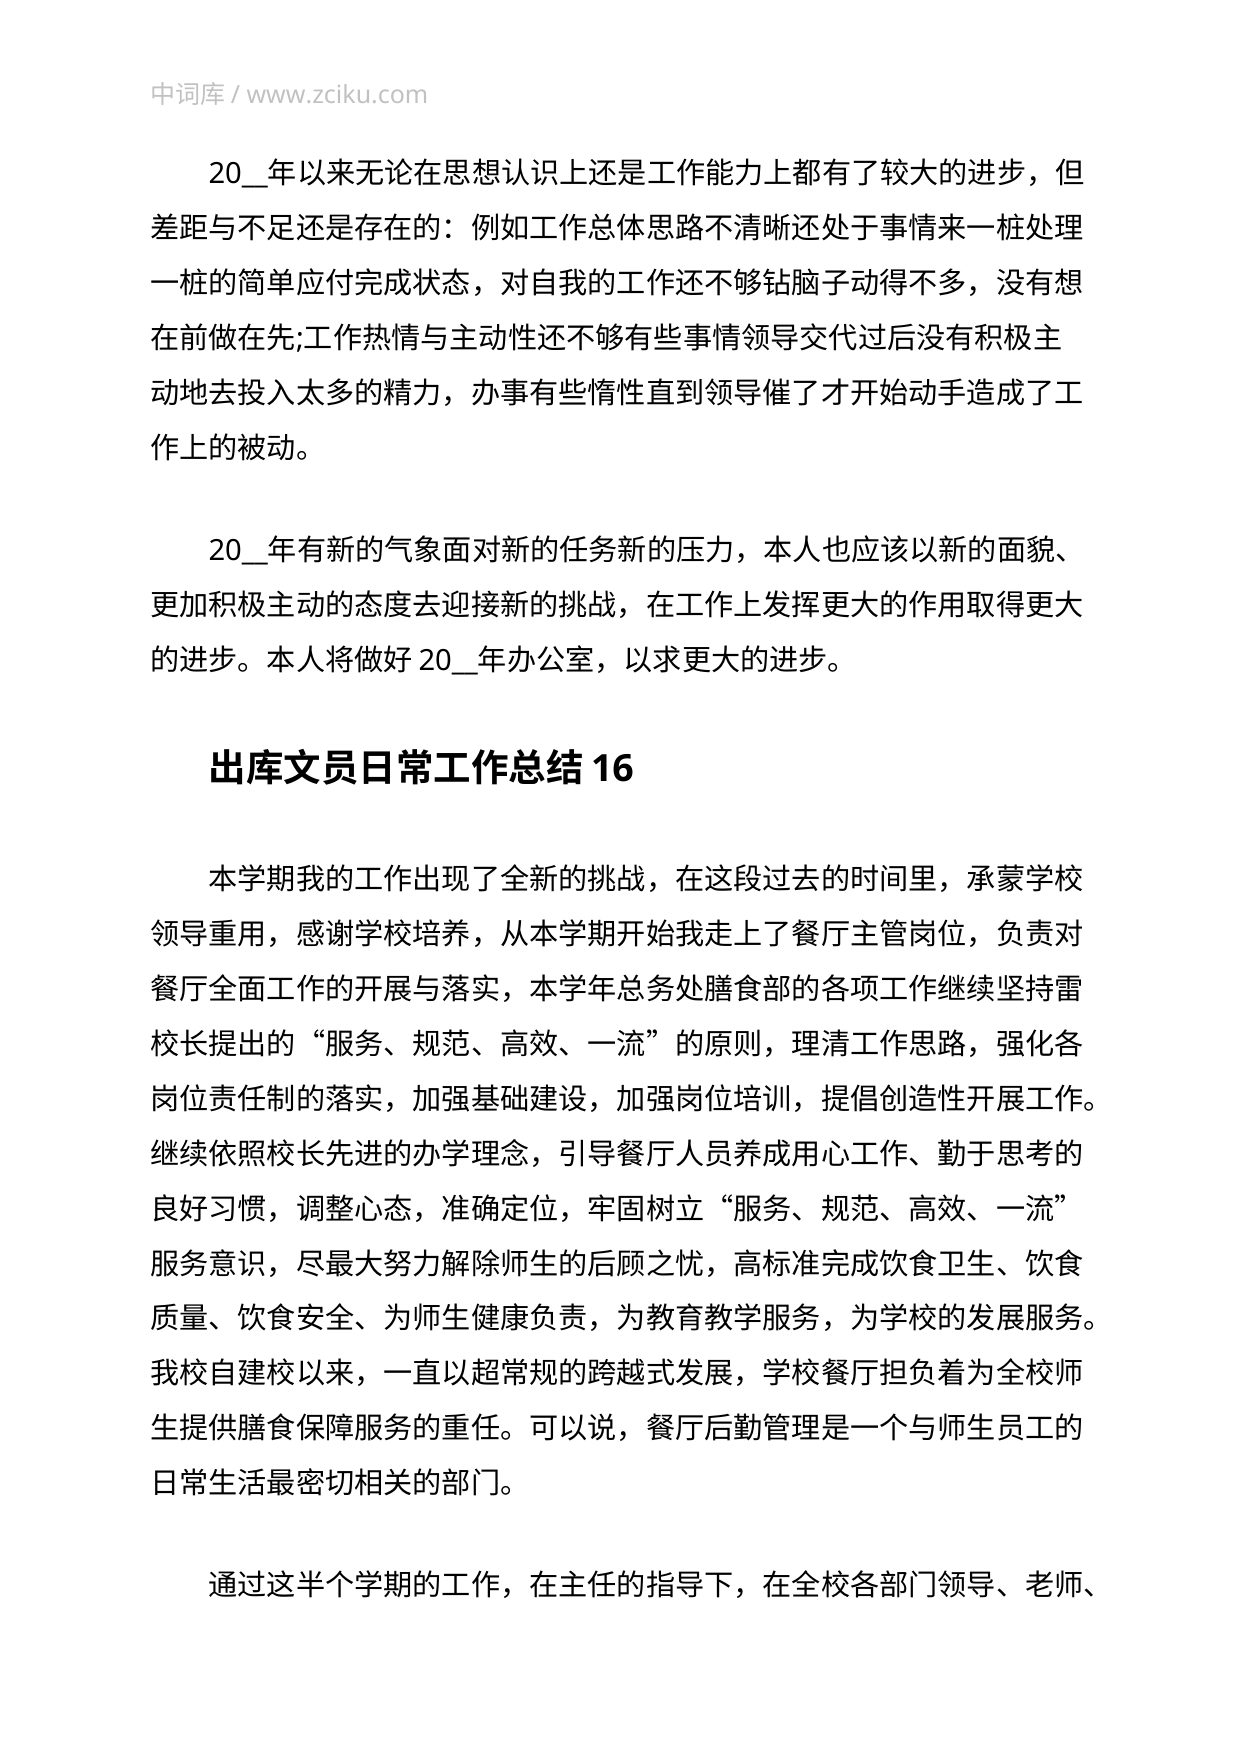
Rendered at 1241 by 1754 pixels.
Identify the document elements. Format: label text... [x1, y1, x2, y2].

text 出库文员日常工作总结16 [150, 738, 1090, 793]
text 20__年以来无论在思想认识上还是工作能力上都有了较大的进步，但差距与不足还是存在的：例如工作总体思路不清晰还处于事情来一桩处理一桩的简单应付完成状态，对自我的工作还不够钻脑子动得不多，没有想在前做在先;工作热情与主动性还不够有些事情领导交代过后没有积极主动地去投入太多的精力，办事有些惰性直到领导催了才开始动手造成了工作上的被动。 [150, 150, 1090, 467]
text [150, 1562, 1090, 1604]
text 20__年有新的气象面对新的任务新的压力，本人也应该以新的面貌、更加积极主动的态度去迎接新的挑战，在工作上发挥更大的作用取得更大的进步。本人将做好20__年办公室，以求更大的进步。 [150, 526, 1090, 679]
text 本学期我的工作出现了全新的挑战，在这段过去的时间里，承蒙学校领导重用，感谢学校培养，从本学期开始我走上了餐厅主管岗位，负责对餐厅全面工作的开展与落实，本学年总务处膳食部的各项工作继续坚持雷校长提出的“服务、规范、高效、一流”的原则，理清工作思路，强化各岗位责任制的落实，加强基础建设，加强岗位培训，提倡创造性开展工作。继续依照校长先进的办学理念，引导餐厅人员养成用心工作、勤于思考的良好习惯，调整心态，准确定位，牢固树立“服务、规范、高效、一流”服务意识，尽最大努力解除师生的后顾之忧，高标准完成饮食卫生、饮食质量、饮食安全、为师生健康负责，为教育教学服务，为学校的发展服务。我校自建校以来，一直以超常规的跨越式发展，学校餐厅担负着为全校师生提供膳食保障服务的重任。可以说，餐厅后勤管理是一个与师生员工的日常生活最密切相关的部门。 [150, 856, 1090, 1502]
